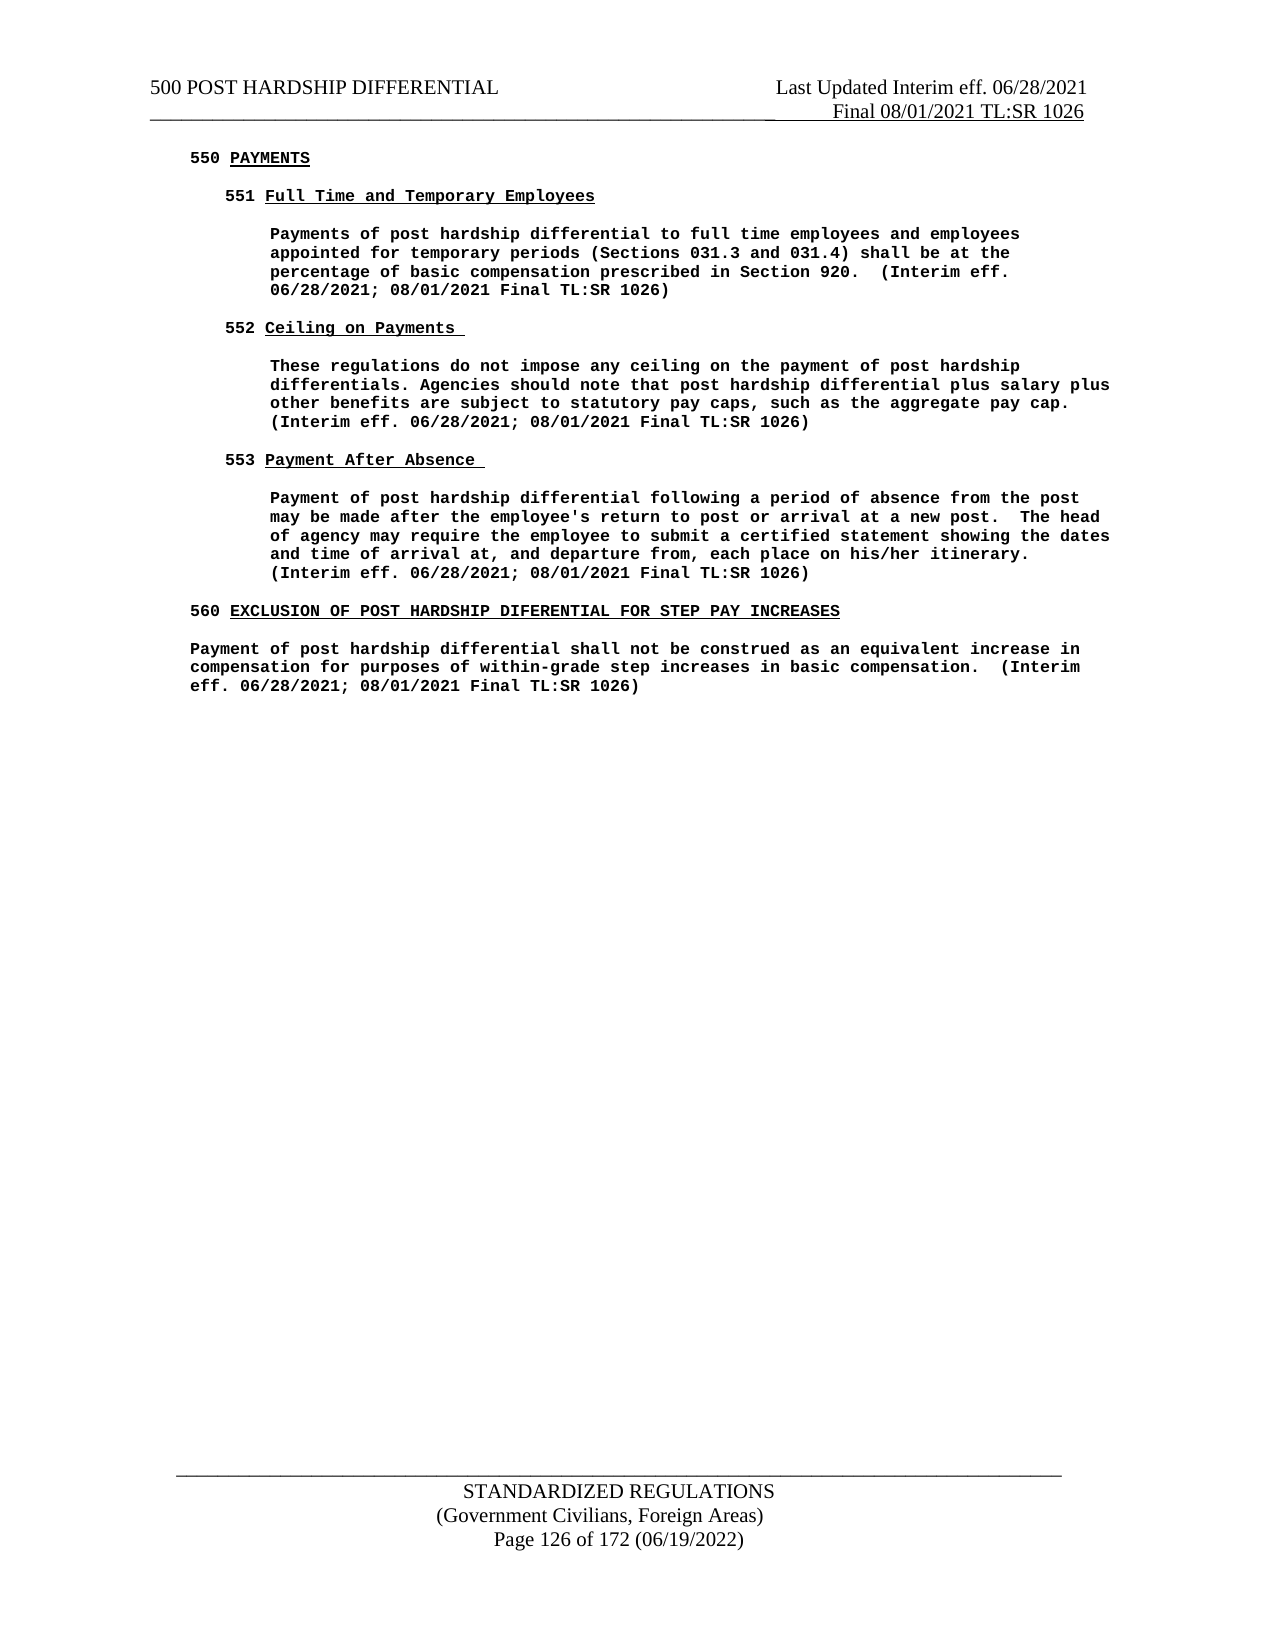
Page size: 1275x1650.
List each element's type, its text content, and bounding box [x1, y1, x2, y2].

text Payment of post hardship differential shall not be construed as an equivalent increase in compensation for purposes of within-grade step increases in basic compensation. (Interim eff. 06/28/2021; 08/01/2021 Final TL:SR 1026) [190, 640, 1117, 697]
text 551 Full Time and Temporary Employees [225, 188, 1117, 207]
text 550 PAYMENTS [190, 150, 1117, 169]
text 553 Payment After Absence [225, 452, 1117, 471]
text These regulations do not impose any ceiling on the payment of post hardship differentials. Agencies should note that post hardship differential plus salary plus other benefits are subject to statutory pay caps, such as the aggregate pay cap. (Interim eff. 06/28/2021; 08/01/2021 Final TL:SR 1026) [270, 357, 1117, 433]
text 560 EXCLUSION OF POST HARDSHIP DIFERENTIAL FOR STEP PAY INCREASES [190, 602, 1117, 621]
text Payment of post hardship differential following a period of absence from the post may be made after the employee's return to post or arrival at a new post. The head of agency may require the employee to submit a certified statement showing the dates and time of arrival at, and departure from, each place on his/her itinerary. (Interim eff. 06/28/2021; 08/01/2021 Final TL:SR 1026) [270, 489, 1117, 584]
text 552 Ceiling on Payments [225, 320, 1117, 338]
text Payments of post hardship differential to full time employees and employees appointed for temporary periods (Sections 031.3 and 031.4) shall be at the percentage of basic compensation prescribed in Section 920. (Interim eff. 06/28/2021; 08/01/2021 Final TL:SR 1026) [270, 225, 1117, 301]
